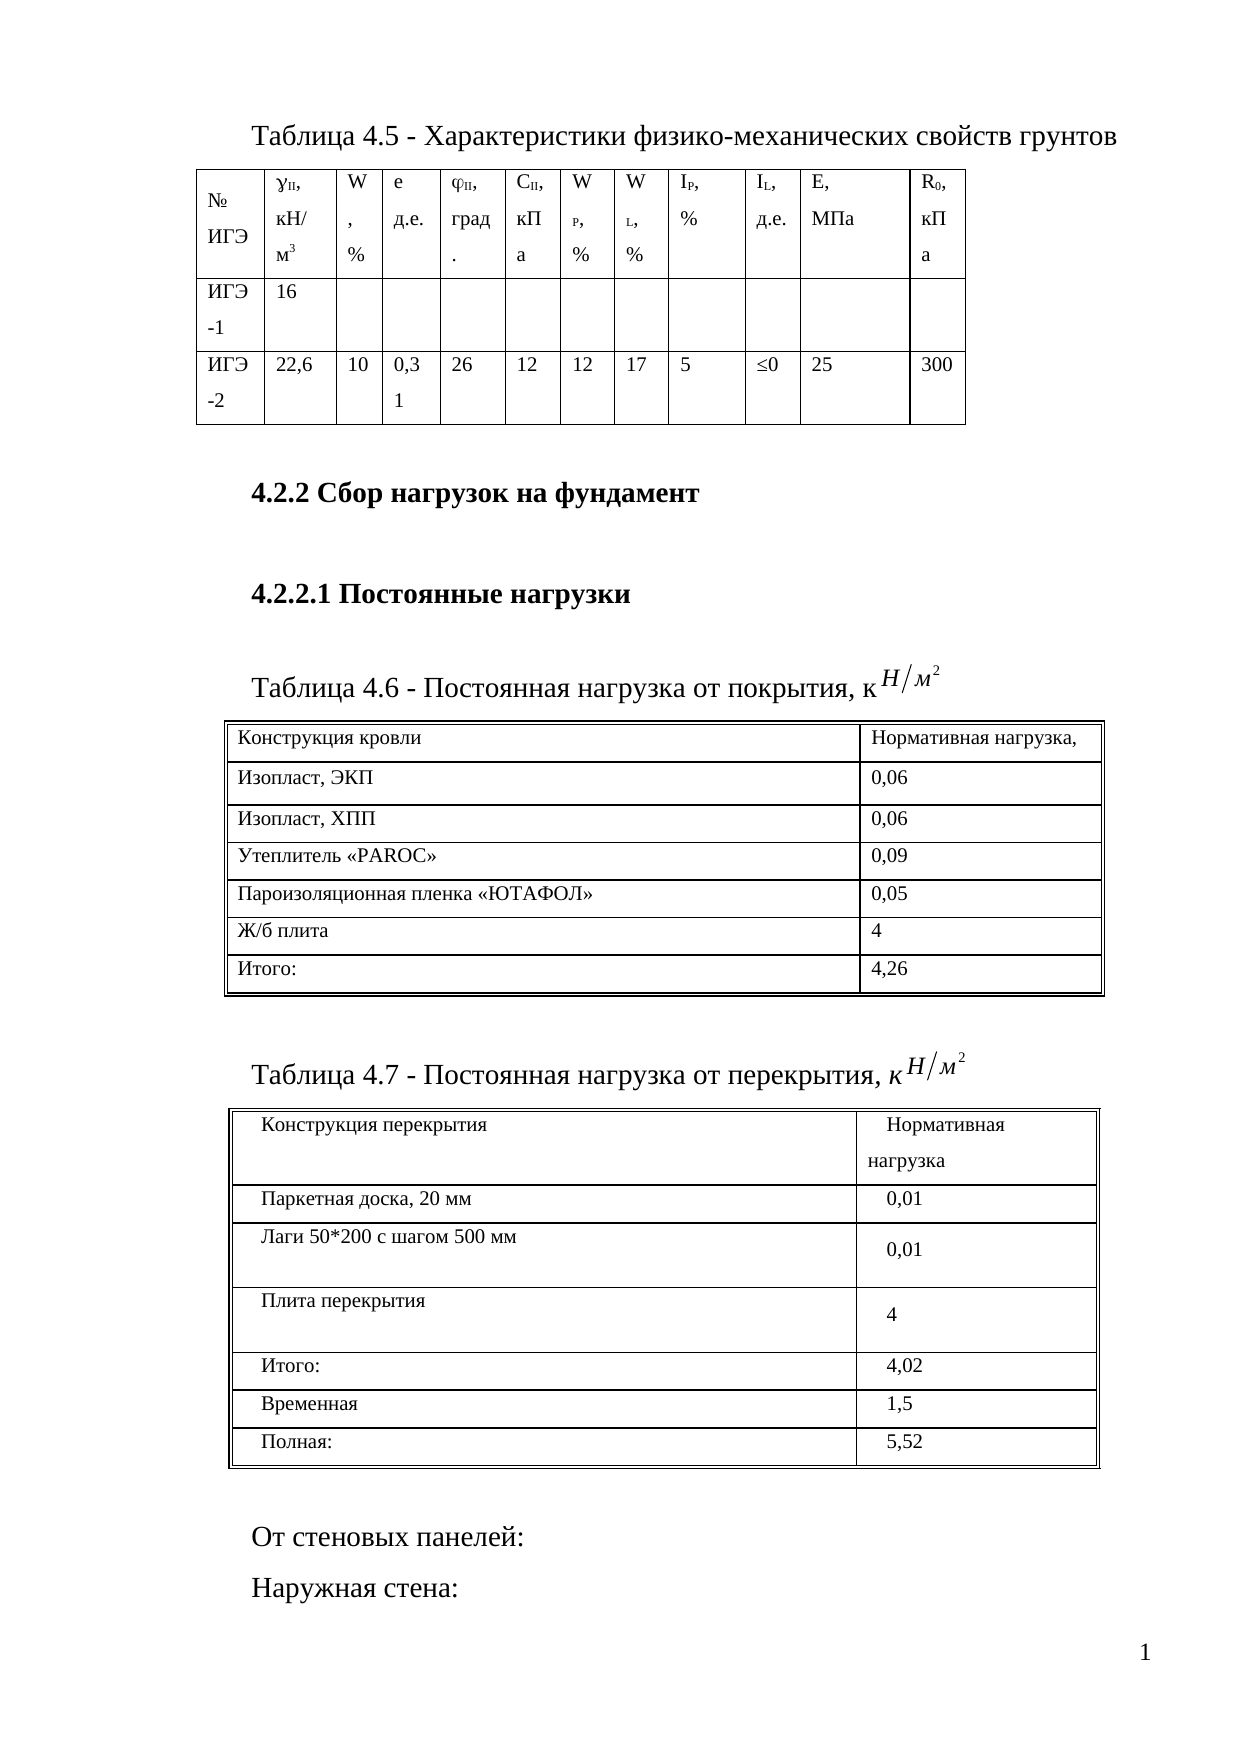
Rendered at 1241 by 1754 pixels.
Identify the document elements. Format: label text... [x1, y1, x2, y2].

table_cell [911, 279, 965, 351]
table_cell [669, 279, 745, 351]
table_cell [441, 279, 505, 351]
table_cell 0,06 [861, 763, 1101, 804]
table_cell [561, 279, 614, 351]
table_cell [506, 279, 560, 351]
table_cell 17 [615, 352, 668, 424]
table_cell 22,6 [265, 352, 336, 424]
table_header W, % [337, 170, 382, 278]
table_cell 4,26 [861, 956, 1101, 992]
subtitle 4.2.2 Сбор нагрузок на фундамент [177, 475, 1152, 509]
table_cell ≤0 [746, 352, 800, 424]
text Таблица 4.5 - Характеристики физико-механических свойств грунтов [177, 118, 1152, 152]
table_header IL, д.е. [746, 170, 800, 278]
table_header II, кН/м3 [265, 170, 336, 278]
table_cell 300 [911, 352, 965, 424]
table_cell Пароизоляционная пленка «ЮТАФОЛ» [228, 881, 859, 917]
table_cell 5,52 [857, 1429, 1096, 1464]
table_cell [801, 279, 909, 351]
table_cell 0,05 [861, 881, 1101, 917]
table_header WP, % [561, 170, 614, 278]
table_cell 4 [861, 918, 1101, 954]
table_cell 12 [506, 352, 560, 424]
table_cell [337, 279, 382, 351]
table_header е д.е. [383, 170, 440, 278]
table_cell Итого: [233, 1353, 856, 1389]
table_cell Паркетная доска, [233, 1186, 856, 1222]
table_cell [383, 279, 440, 351]
table_cell Изопласт, ХПП [228, 806, 859, 842]
text Наружная стена: [177, 1570, 1152, 1603]
text Таблица 4.7 - Постоянная нагрузка от перекрытия, к [177, 1047, 1152, 1091]
table_header R0, кПа [911, 170, 965, 278]
table_cell 1,5 [857, 1391, 1096, 1427]
table_header WL, % [615, 170, 668, 278]
table_cell 26 [441, 352, 505, 424]
table_cell 12 [561, 352, 614, 424]
table_cell Лаги 50*200 с шагом [233, 1224, 856, 1287]
table_cell 25 [801, 352, 909, 424]
table_cell 4 [857, 1288, 1096, 1352]
table_cell 10 [337, 352, 382, 424]
text Таблица 4.6 - Постоянная нагрузка от покрытия, к [177, 660, 1152, 703]
table_header Е, МПа [801, 170, 909, 278]
table_cell [746, 279, 800, 351]
table_cell 0,01 [857, 1186, 1096, 1222]
table_cell 5 [669, 352, 745, 424]
table_header Конструкция перекрытия [233, 1112, 856, 1184]
table_cell ИГЭ-2 [197, 352, 264, 424]
table_header Нормативная нагрузка [857, 1112, 1096, 1184]
table_cell Временная [233, 1391, 856, 1427]
table_cell [615, 279, 668, 351]
table_cell Изопласт, ЭКП [228, 763, 859, 804]
table_header Конструкция кровли [228, 725, 859, 761]
table_cell 0,01 [857, 1224, 1096, 1287]
subtitle 4.2.2.1 Постоянные нагрузки [177, 576, 1152, 609]
table_cell Плита перекрытия [233, 1288, 856, 1352]
table_cell 16 [265, 279, 336, 351]
table_cell Полная: [233, 1429, 856, 1464]
table_header Нормативная нагрузка, [861, 725, 1101, 761]
table_cell 0,06 [861, 806, 1101, 842]
table_header IP, % [669, 170, 745, 278]
table_header СII, кПа [506, 170, 560, 278]
table_header II, град. [441, 170, 505, 278]
table_cell Утеплитель «PAROC» [228, 843, 859, 879]
table_cell ИГЭ-1 [197, 279, 264, 351]
table_cell Ж/б плита [228, 918, 859, 954]
table_cell 0,31 [383, 352, 440, 424]
table_cell 4,02 [857, 1353, 1096, 1389]
table_cell Итого: [228, 956, 859, 992]
table_cell 0,09 [861, 843, 1101, 879]
text От стеновых панелей: [177, 1519, 1152, 1553]
table_header № ИГЭ [197, 170, 264, 278]
